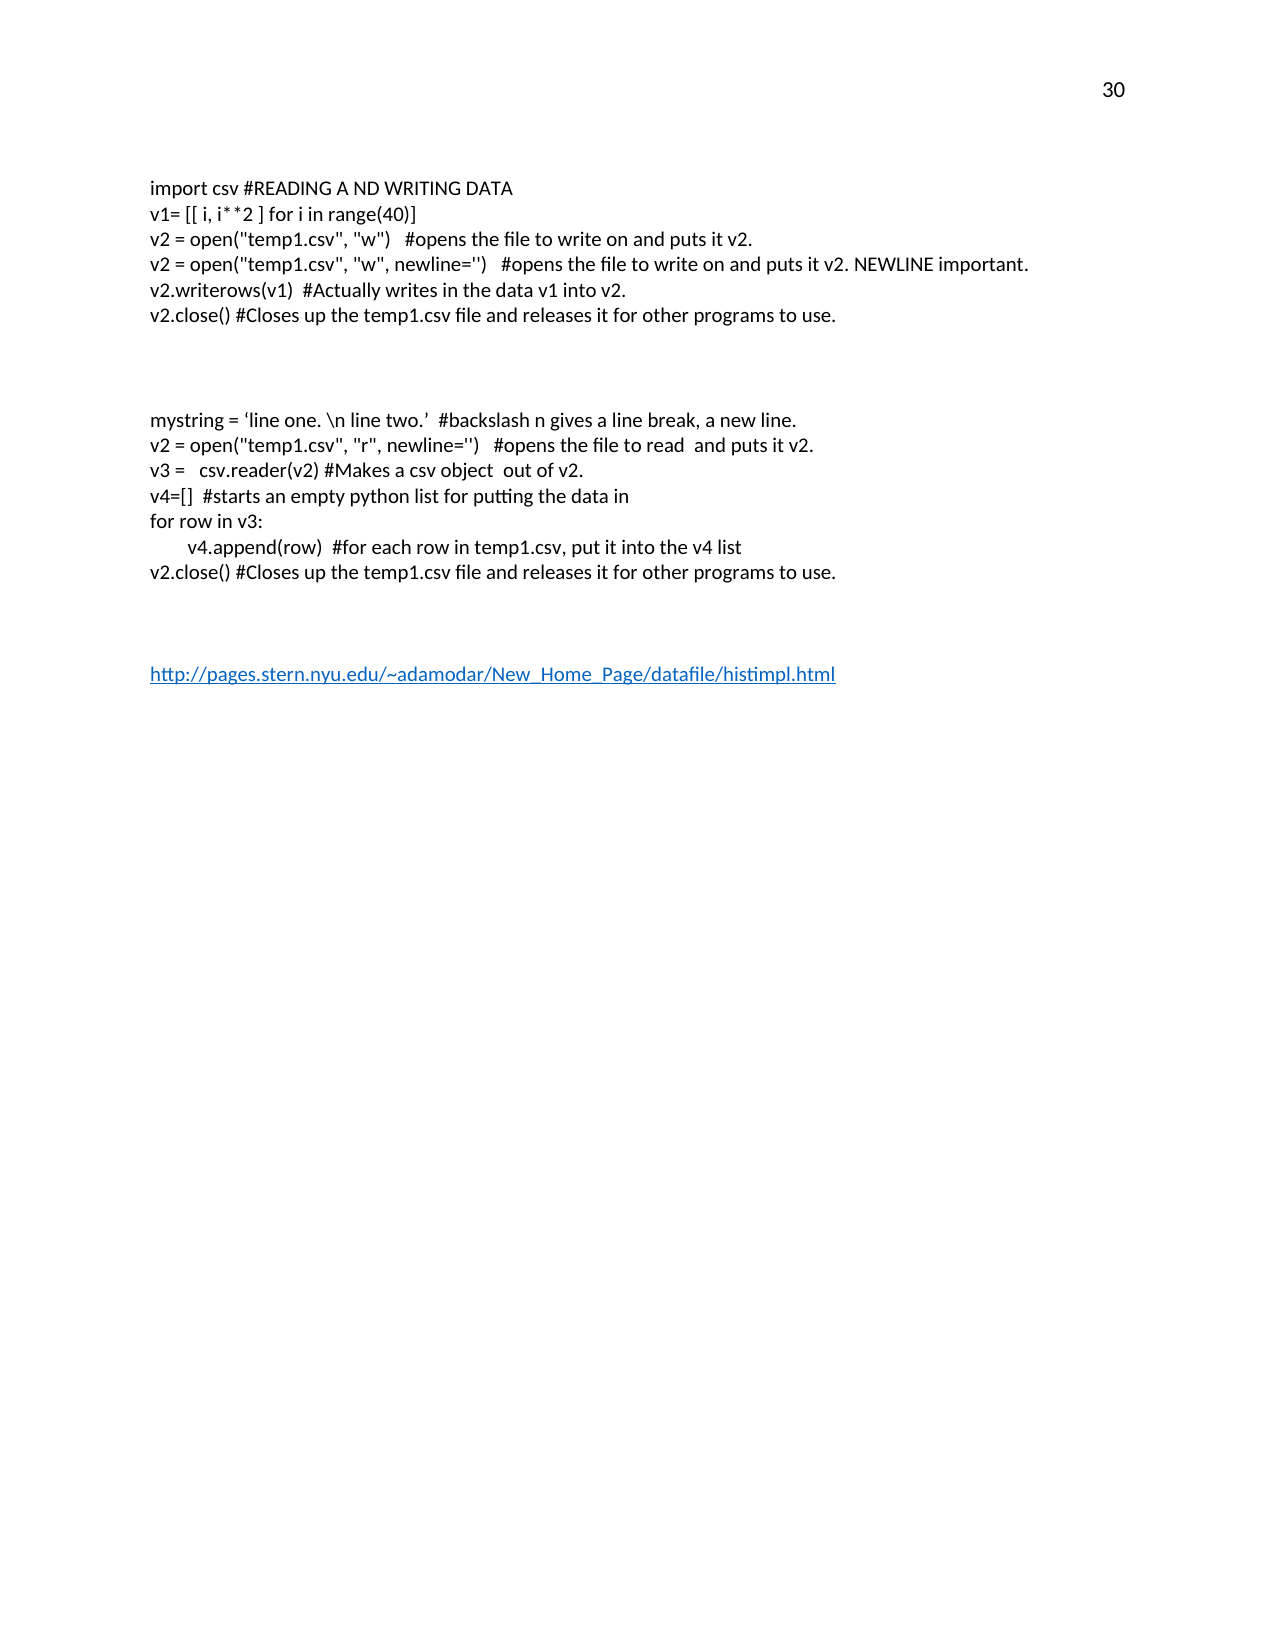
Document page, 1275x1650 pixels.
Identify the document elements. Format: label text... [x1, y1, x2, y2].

text v2 = open("temp1.csv", "w", newline='') #opens the file to write on and puts it v2. NEWLINE important. [150, 252, 1125, 277]
text v3 = csv.reader(v2) #Makes a csv object out of v2. [150, 458, 1125, 483]
text v1= [[ i, i**2 ] for i in range(40)] [150, 201, 1125, 226]
text for row in v3: [150, 508, 1125, 534]
text v2.close() #Closes up the temp1.csv file and releases it for other programs to use. [150, 302, 1125, 328]
text v2.writerows(v1) #Actually writes in the data v1 into v2. [150, 277, 1125, 302]
text v2 = open("temp1.csv", "r", newline='') #opens the file to read and puts it v2. [150, 432, 1125, 458]
text import csv #READING A ND WRITING DATA [150, 175, 1125, 201]
text v2 = open("temp1.csv", "w") #opens the file to write on and puts it v2. [150, 226, 1125, 252]
text v4.append(row) #for each row in temp1.csv, put it into the v4 list [150, 534, 1125, 559]
text v4=[] #starts an empty python list for putting the data in [150, 483, 1125, 508]
text http://pages.stern.nyu.edu/~adamodar/New_Home_Page/datafile/histimpl.html [150, 661, 1125, 686]
text mystring = ‘line one. \n line two.’ #backslash n gives a line break, a new line. [150, 407, 1125, 432]
text v2.close() #Closes up the temp1.csv file and releases it for other programs to use. [150, 559, 1125, 585]
